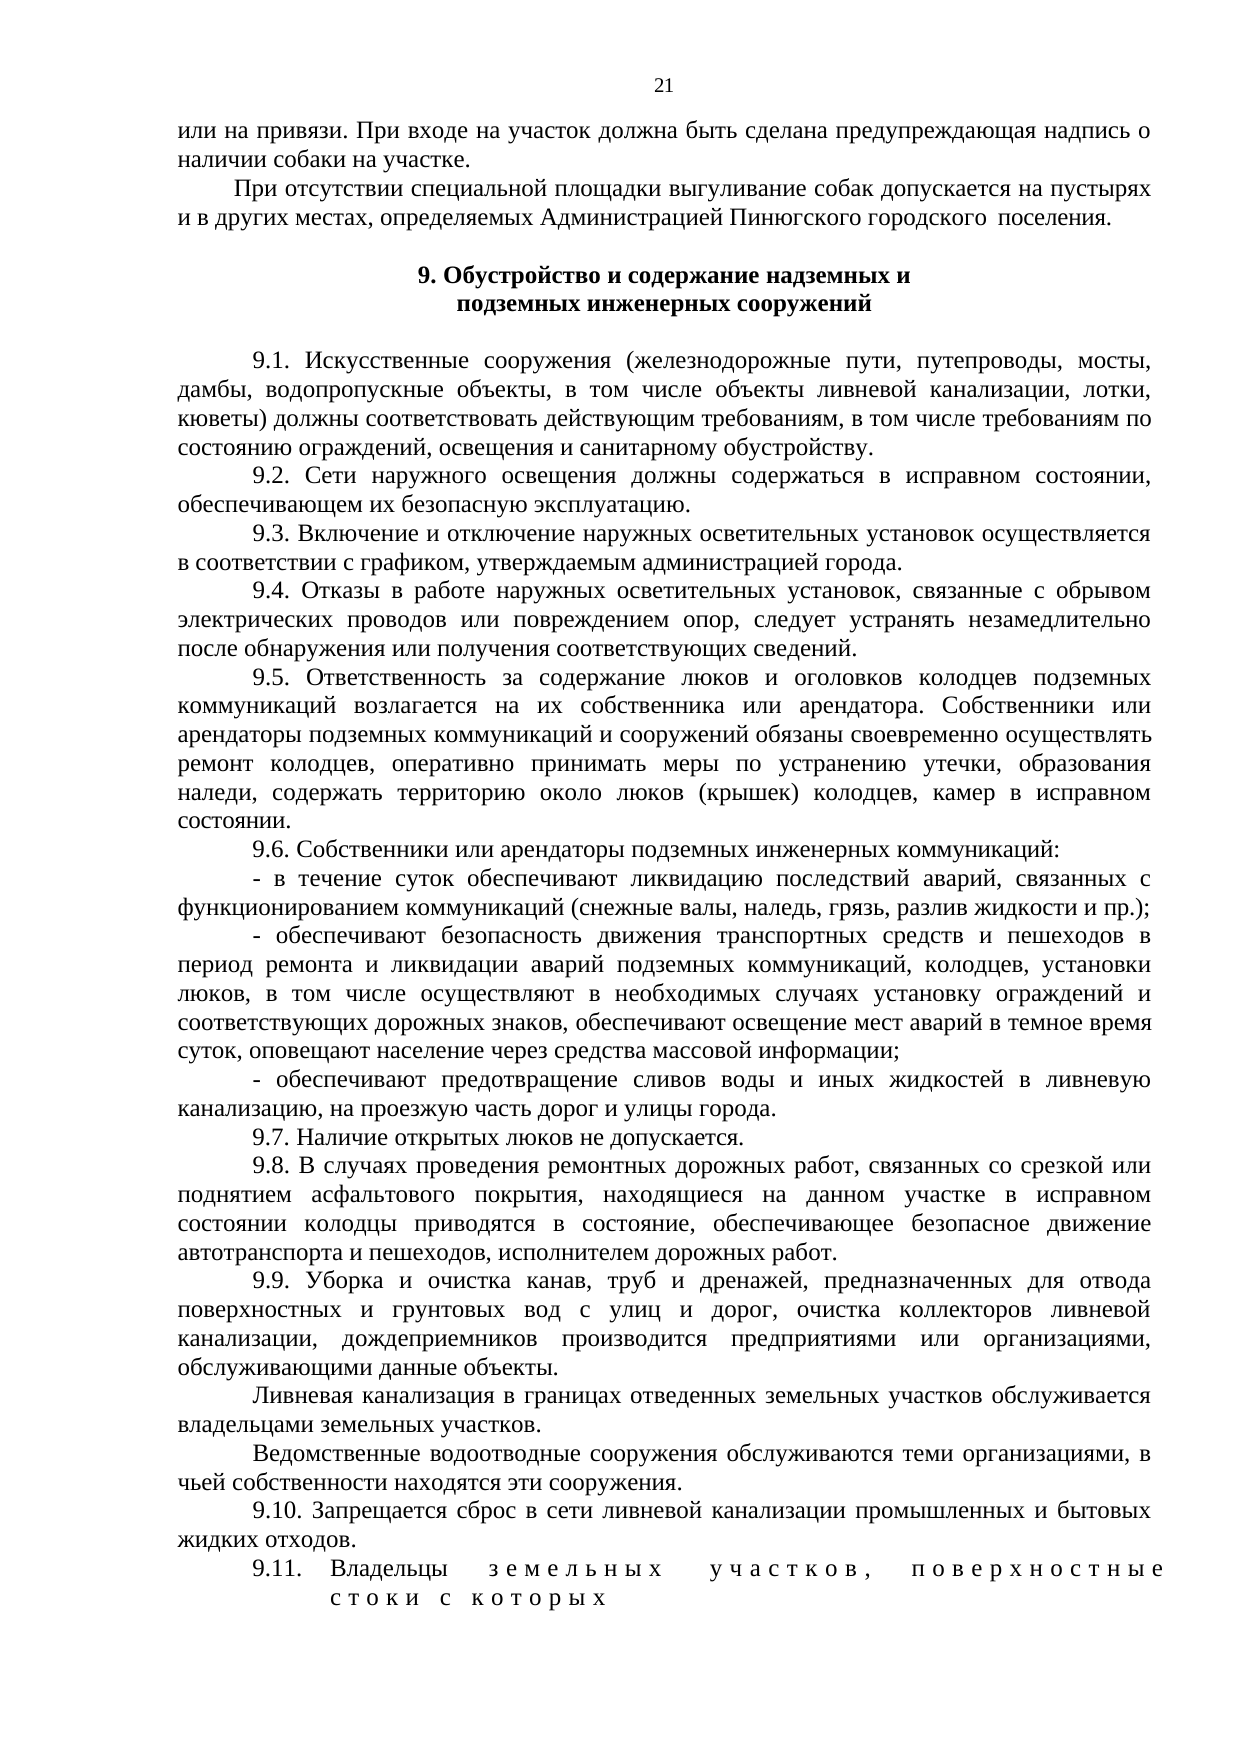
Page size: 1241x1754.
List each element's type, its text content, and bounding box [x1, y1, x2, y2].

list Собственники или арендаторы подземных инженерных коммуникаций: [252, 834, 1163, 863]
subtitle Обустройство и содержание надземных и подземных инженерных сооружений [418, 260, 911, 317]
text Ливневая канализация в границах отведенных земельных участков обслуживается владельцами земельных участков. [177, 1381, 1152, 1438]
text Ведомственные водоотводные сооружения обслуживаются теми организациями, в чьей собственности находятся эти сооружения. [177, 1438, 1152, 1496]
text При отсутствии специальной площадки выгуливание собак допускается на пустырях и в других местах, определяемых Администрацией Пинюгского городского поселения. [177, 173, 1152, 231]
list Отказы в работе наружных осветительных установок, связанные с обрывом электрических проводов или повреждением опор, следует устранять незамедлительно после обнаружения или получения соответствующих сведений. [177, 576, 1152, 662]
list Уборка и очистка канав, труб и дренажей, предназначенных для отвода поверхностных и грунтовых вод с улиц и дорог, очистка коллекторов ливневой канализации, дождеприемников производится предприятиями или организациями, обслуживающими данные объекты. [177, 1266, 1152, 1381]
list в течение суток обеспечивают ликвидацию последствий аварий, связанных с функционированием коммуникаций (снежные валы, наледь, грязь, разлив жидкости и пр.); [177, 863, 1152, 921]
text или на привязи. При входе на участок должна быть сделана предупреждающая надпись о наличии собаки на участке. [177, 116, 1152, 173]
list обеспечивают безопасность движения транспортных средств и пешеходов в период ремонта и ликвидации аварий подземных коммуникаций, колодцев, установки люков, в том числе осуществляют в необходимых случаях установку ограждений и соответствующих дорожных знаков, обеспечивают освещение мест аварий в темное время суток, оповещают население через средства массовой информации; [177, 921, 1152, 1064]
list Запрещается сброс в сети ливневой канализации промышленных и бытовых жидких отходов. [177, 1496, 1152, 1553]
list обеспечивают предотвращение сливов воды и иных жидкостей в ливневую канализацию, на проезжую часть дорог и улицы города. [177, 1064, 1152, 1122]
list Владельцы земельных участков, поверхностные стоки с которых [252, 1553, 1163, 1611]
list В случаях проведения ремонтных дорожных работ, связанных со срезкой или поднятием асфальтового покрытия, находящиеся на данном участке в исправном состоянии колодцы приводятся в состояние, обеспечивающее безопасное движение автотранспорта и пешеходов, исполнителем дорожных работ. [177, 1151, 1152, 1266]
list Включение и отключение наружных осветительных установок осуществляется в соответствии с графиком, утверждаемым администрацией города. [177, 518, 1151, 576]
list Искусственные сооружения (железнодорожные пути, путепроводы, мосты, дамбы, водопропускные объекты, в том числе объекты ливневой канализации, лотки, кюветы) должны соответствовать действующим требованиям, в том числе требованиям по состоянию ограждений, освещения и санитарному обустройству. [177, 346, 1152, 461]
list Ответственность за содержание люков и оголовков колодцев подземных коммуникаций возлагается на их собственника или арендатора. Собственники или арендаторы подземных коммуникаций и сооружений обязаны своевременно осуществлять ремонт колодцев, оперативно принимать меры по устранению утечки, образования наледи, содержать территорию около люков (крышек) колодцев, камер в исправном состоянии. [177, 662, 1152, 834]
list Сети наружного освещения должны содержаться в исправном состоянии, обеспечивающем их безопасную эксплуатацию. [177, 461, 1152, 518]
list Наличие открытых люков не допускается. [252, 1122, 1163, 1151]
